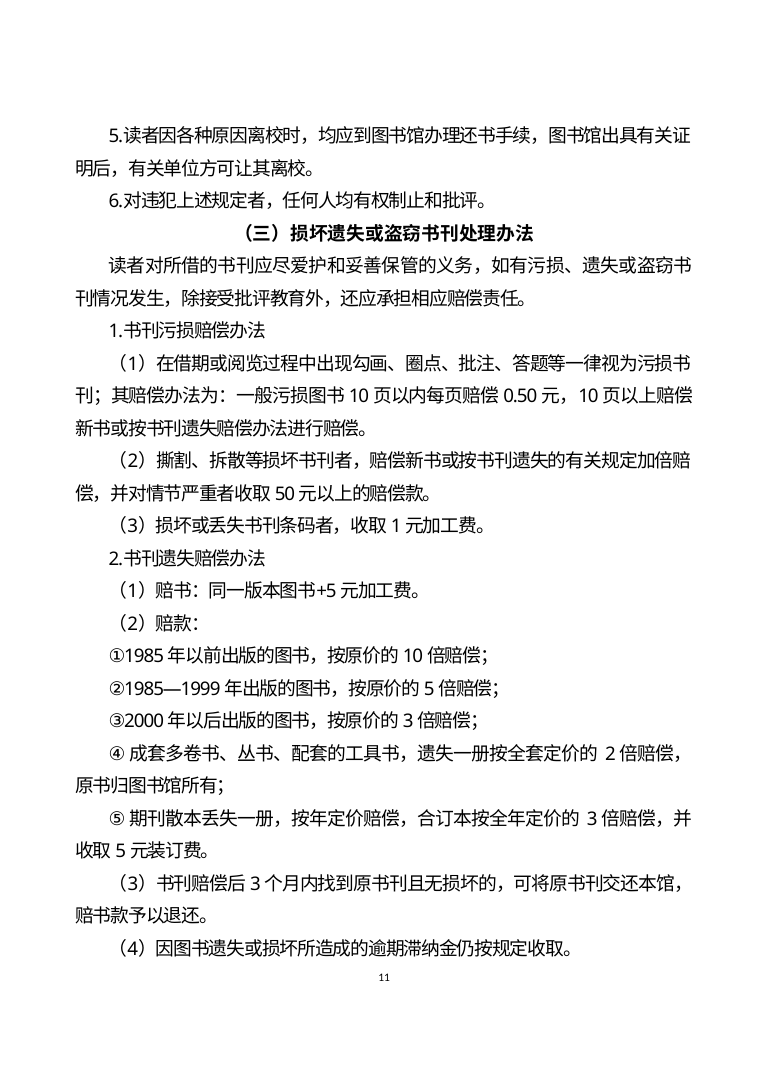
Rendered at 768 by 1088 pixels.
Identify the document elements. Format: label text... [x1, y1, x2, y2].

text 6.对违犯上述规定者，任何人均有权制止和批评。 [75, 183, 693, 216]
text ⑤期刊散本丢失一册，按年定价赔偿，合订本按全年定价的3倍赔偿，并收取5元装订费。 [75, 801, 693, 866]
text （1）在借期或阅览过程中出现勾画、圈点、批注、答题等一律视为污损书刊；其赔偿办法为：一般污损图书10页以内每页赔偿0.50元，10页以上赔偿新书或按书刊遗失赔偿办法进行赔偿。 [75, 346, 693, 443]
text ②1985—1999年出版的图书，按原价的5倍赔偿； [75, 671, 693, 703]
text 1.书刊污损赔偿办法 [75, 313, 693, 346]
text （三）损坏遗失或盗窃书刊处理办法 [75, 216, 693, 248]
text （3）书刊赔偿后3个月内找到原书刊且无损坏的，可将原书刊交还本馆，赔书款予以退还。 [75, 866, 693, 931]
text ④成套多卷书、丛书、配套的工具书，遗失一册按全套定价的2倍赔偿，原书归图书馆所有； [75, 736, 693, 801]
text ③2000年以后出版的图书，按原价的3倍赔偿； [75, 703, 693, 736]
text （2）赔款： [75, 606, 693, 638]
text （2）撕割、拆散等损坏书刊者，赔偿新书或按书刊遗失的有关规定加倍赔偿，并对情节严重者收取50元以上的赔偿款。 [75, 443, 693, 508]
text 5.读者因各种原因离校时，均应到图书馆办理还书手续，图书馆出具有关证明后，有关单位方可让其离校。 [75, 118, 693, 183]
text （3）损坏或丢失书刊条码者，收取1元加工费。 [75, 508, 693, 541]
text ①1985年以前出版的图书，按原价的10倍赔偿； [75, 638, 693, 671]
text （4）因图书遗失或损坏所造成的逾期滞纳金仍按规定收取。 [75, 931, 693, 963]
text 2.书刊遗失赔偿办法 [75, 541, 693, 573]
text 读者对所借的书刊应尽爱护和妥善保管的义务，如有污损、遗失或盗窃书刊情况发生，除接受批评教育外，还应承担相应赔偿责任。 [75, 248, 693, 313]
text （1）赔书：同一版本图书+5元加工费。 [75, 573, 693, 606]
